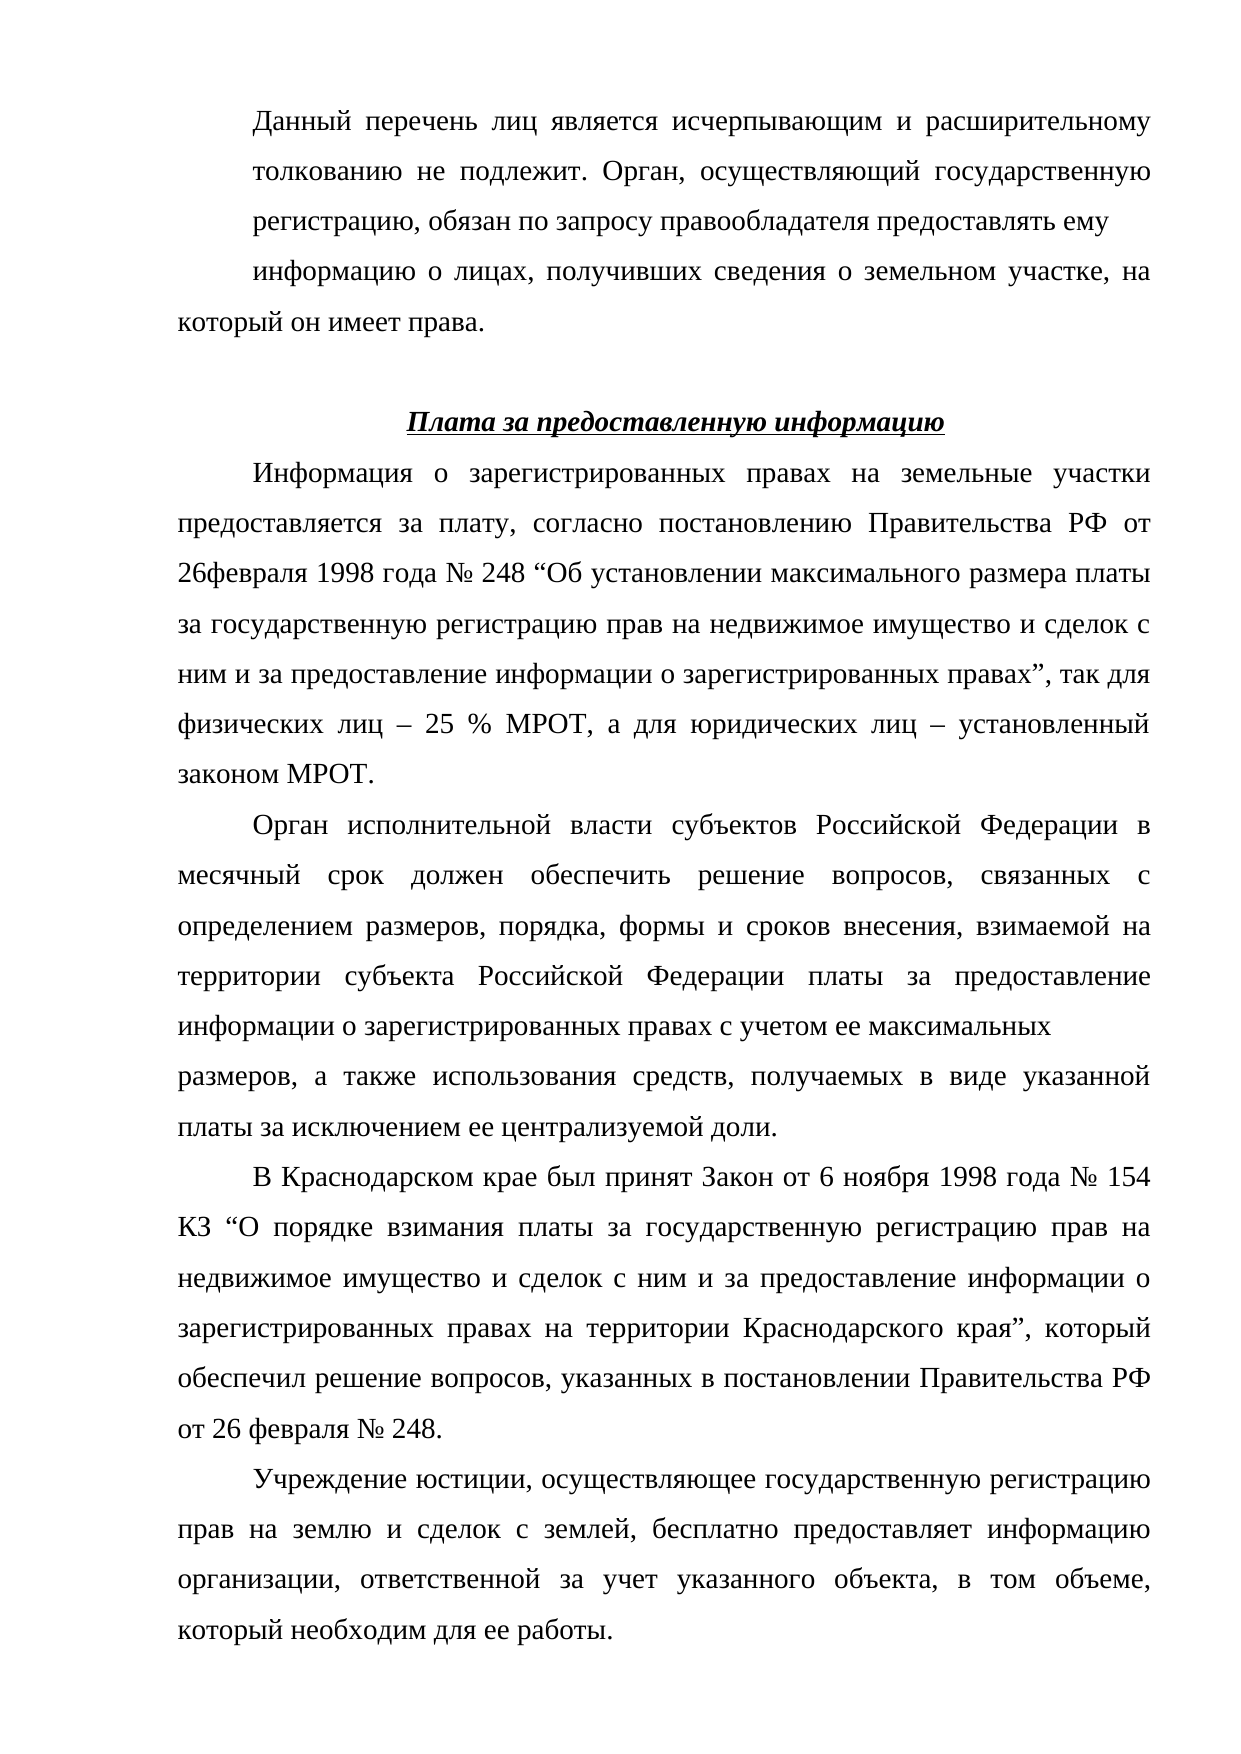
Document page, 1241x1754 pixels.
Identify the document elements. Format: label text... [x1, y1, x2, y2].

text Учреждение юстиции, осуществляющее государственную регистрацию прав на землю и сделок с землей, бесплатно предоставляет информацию организации, ответственной за учет указанного объекта, в том объеме, который необходим для ее работы. [177, 1461, 1152, 1646]
text В Краснодарском крае был принят Закон от 6 ноября 1998 года № 154 КЗ “О порядке взимания платы за государственную регистрацию прав на недвижимое имущество и сделок с ним и за предоставление информации о зарегистрированных правах на территории Краснодарского края”, который обеспечил решение вопросов, указанных в постановлении Правительства РФ от 26 февраля № 248. [177, 1159, 1152, 1444]
text Информация о зарегистрированных правах на земельные участки предоставляется за плату, согласно постановлению Правительства РФ от 26февраля 1998 года № 248 “Об установлении максимального размера платы за государственную регистрацию прав на недвижимое имущество и сделок с ним и за предоставление информации о зарегистрированных правах”, так для физических лиц – 25 % МРОТ, а для юридических лиц – установленный законом МРОТ. [177, 455, 1152, 790]
text Плата за предоставленную информацию [252, 404, 1152, 438]
text Орган исполнительной власти субъектов Российской Федерации в месячный срок должен обеспечить решение вопросов, связанных с определением размеров, порядка, формы и сроков внесения, взимаемой на территории субъекта Российской Федерации платы за предоставление информации о зарегистрированных правах с учетом ее максимальных [177, 807, 1152, 1042]
text Данный перечень лиц является исчерпывающим и расширительному толкованию не подлежит. Орган, осуществляющий государственную регистрацию, обязан по запросу правообладателя предоставлять ему [252, 103, 1152, 237]
text размеров, а также использования средств, получаемых в виде указанной платы за исключением ее централизуемой доли. [177, 1058, 1152, 1142]
text информацию о лицах, получивших сведения о земельном участке, на который он имеет права. [177, 253, 1152, 337]
